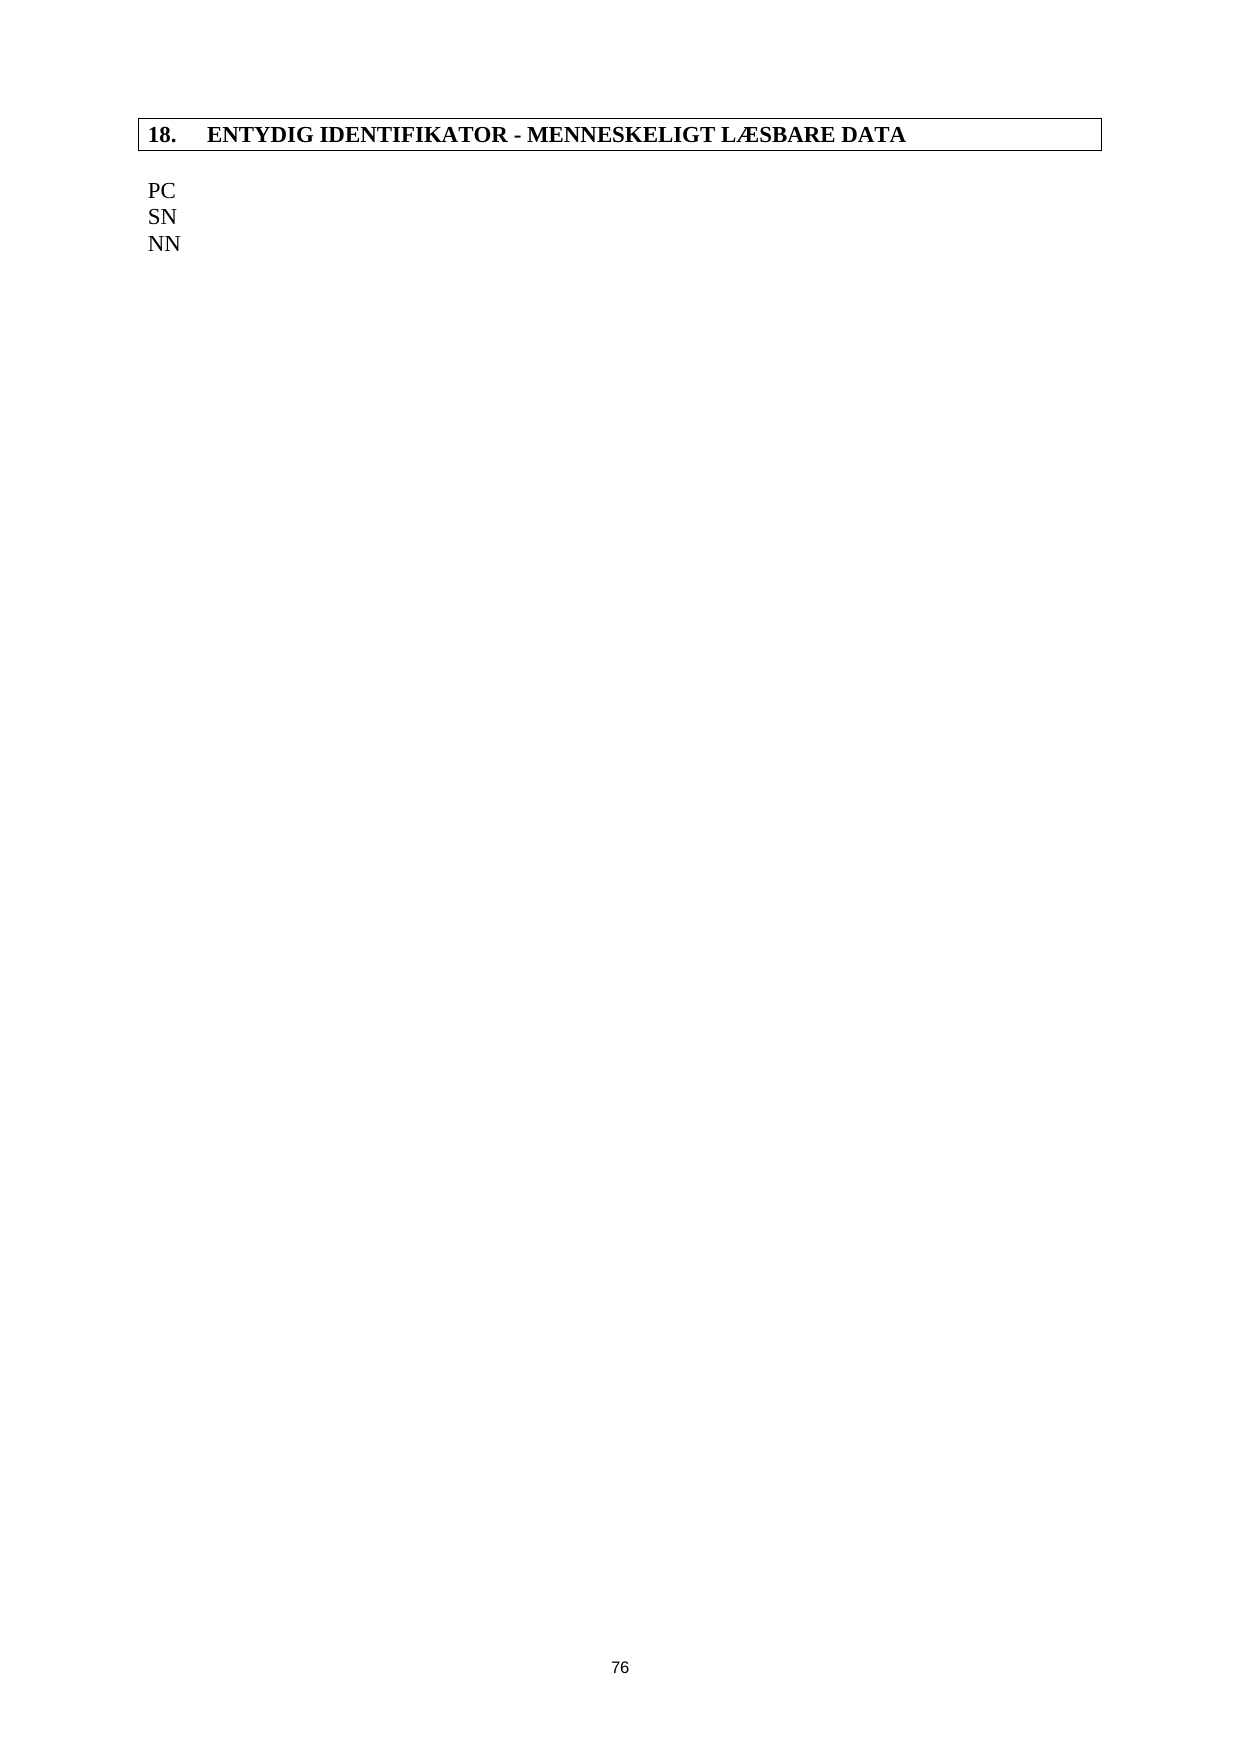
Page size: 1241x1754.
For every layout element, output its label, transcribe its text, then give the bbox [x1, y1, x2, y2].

text SN [148, 203, 1092, 230]
text NN [148, 230, 1092, 256]
text 18. ENTYDIG IDENTIFIKATOR - MENNESKELIGT LÆSBARE DATA [139, 119, 1101, 150]
text PC [148, 177, 1092, 203]
